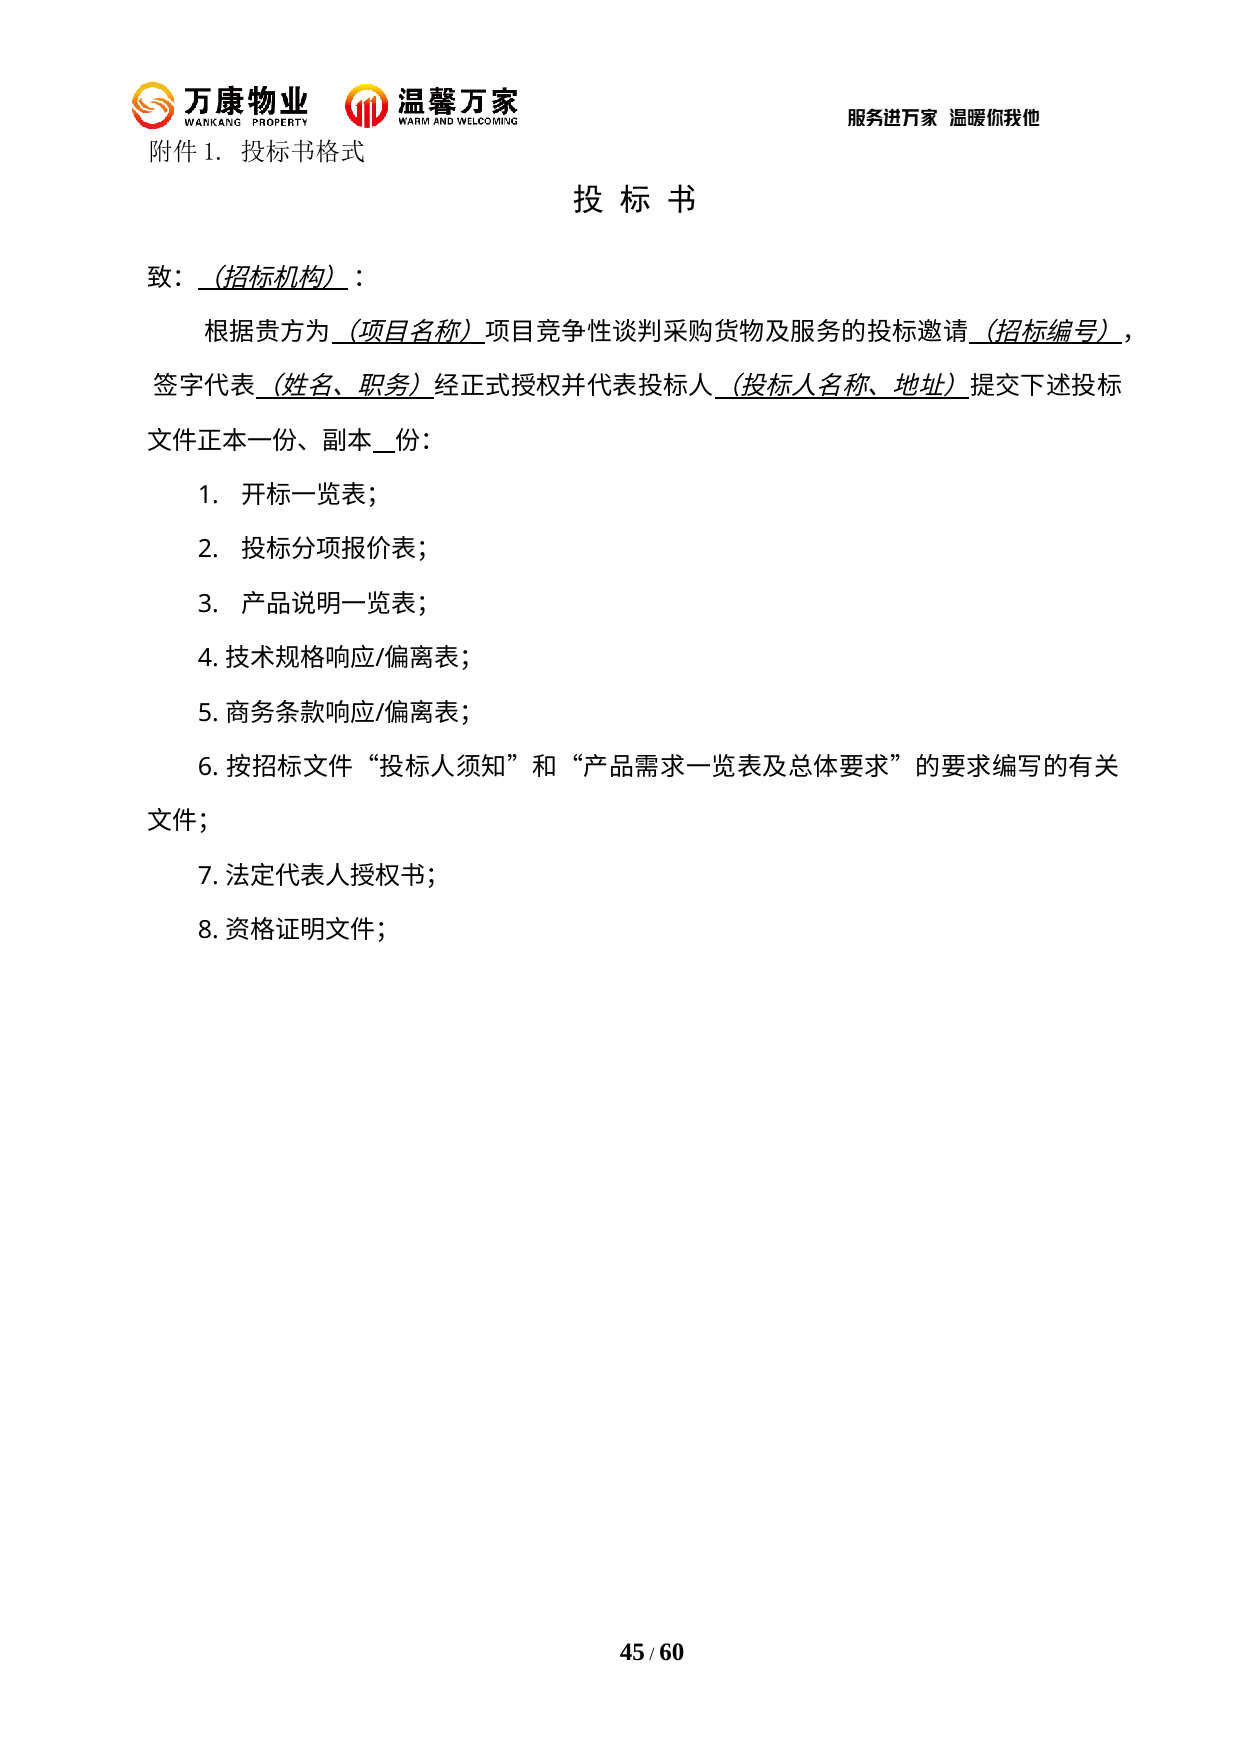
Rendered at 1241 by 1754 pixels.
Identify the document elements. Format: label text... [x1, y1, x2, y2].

text 7. 法定代表人授权书； [148, 855, 1122, 891]
text 根据贵方为（项目名称）项目竞争性谈判采购货物及服务的投标邀请（招标编号）， 签字代表（姓名、职务）经正式授权并代表投标人（投标人名称、地址）提交下述投标文件正本一份、副本 份： [148, 311, 1122, 456]
text 投 标 书 [148, 179, 1122, 214]
text 致：（招标机构） ： [148, 257, 1122, 293]
text 8. 资格证明文件； [148, 909, 1122, 946]
text 附件1. 投标书格式 [148, 136, 1122, 164]
text 4. 技术规格响应/偏离表； [148, 638, 1122, 674]
list 投标分项报价表； [148, 529, 1122, 565]
list 产品说明一览表； [148, 583, 1122, 619]
text 5. 商务条款响应/偏离表； [148, 692, 1122, 728]
list 开标一览表； [148, 474, 1122, 511]
picture [119, 79, 1041, 135]
text 6. 按招标文件“投标人须知”和“产品需求一览表及总体要求”的要求编写的有关文件； [148, 746, 1122, 837]
